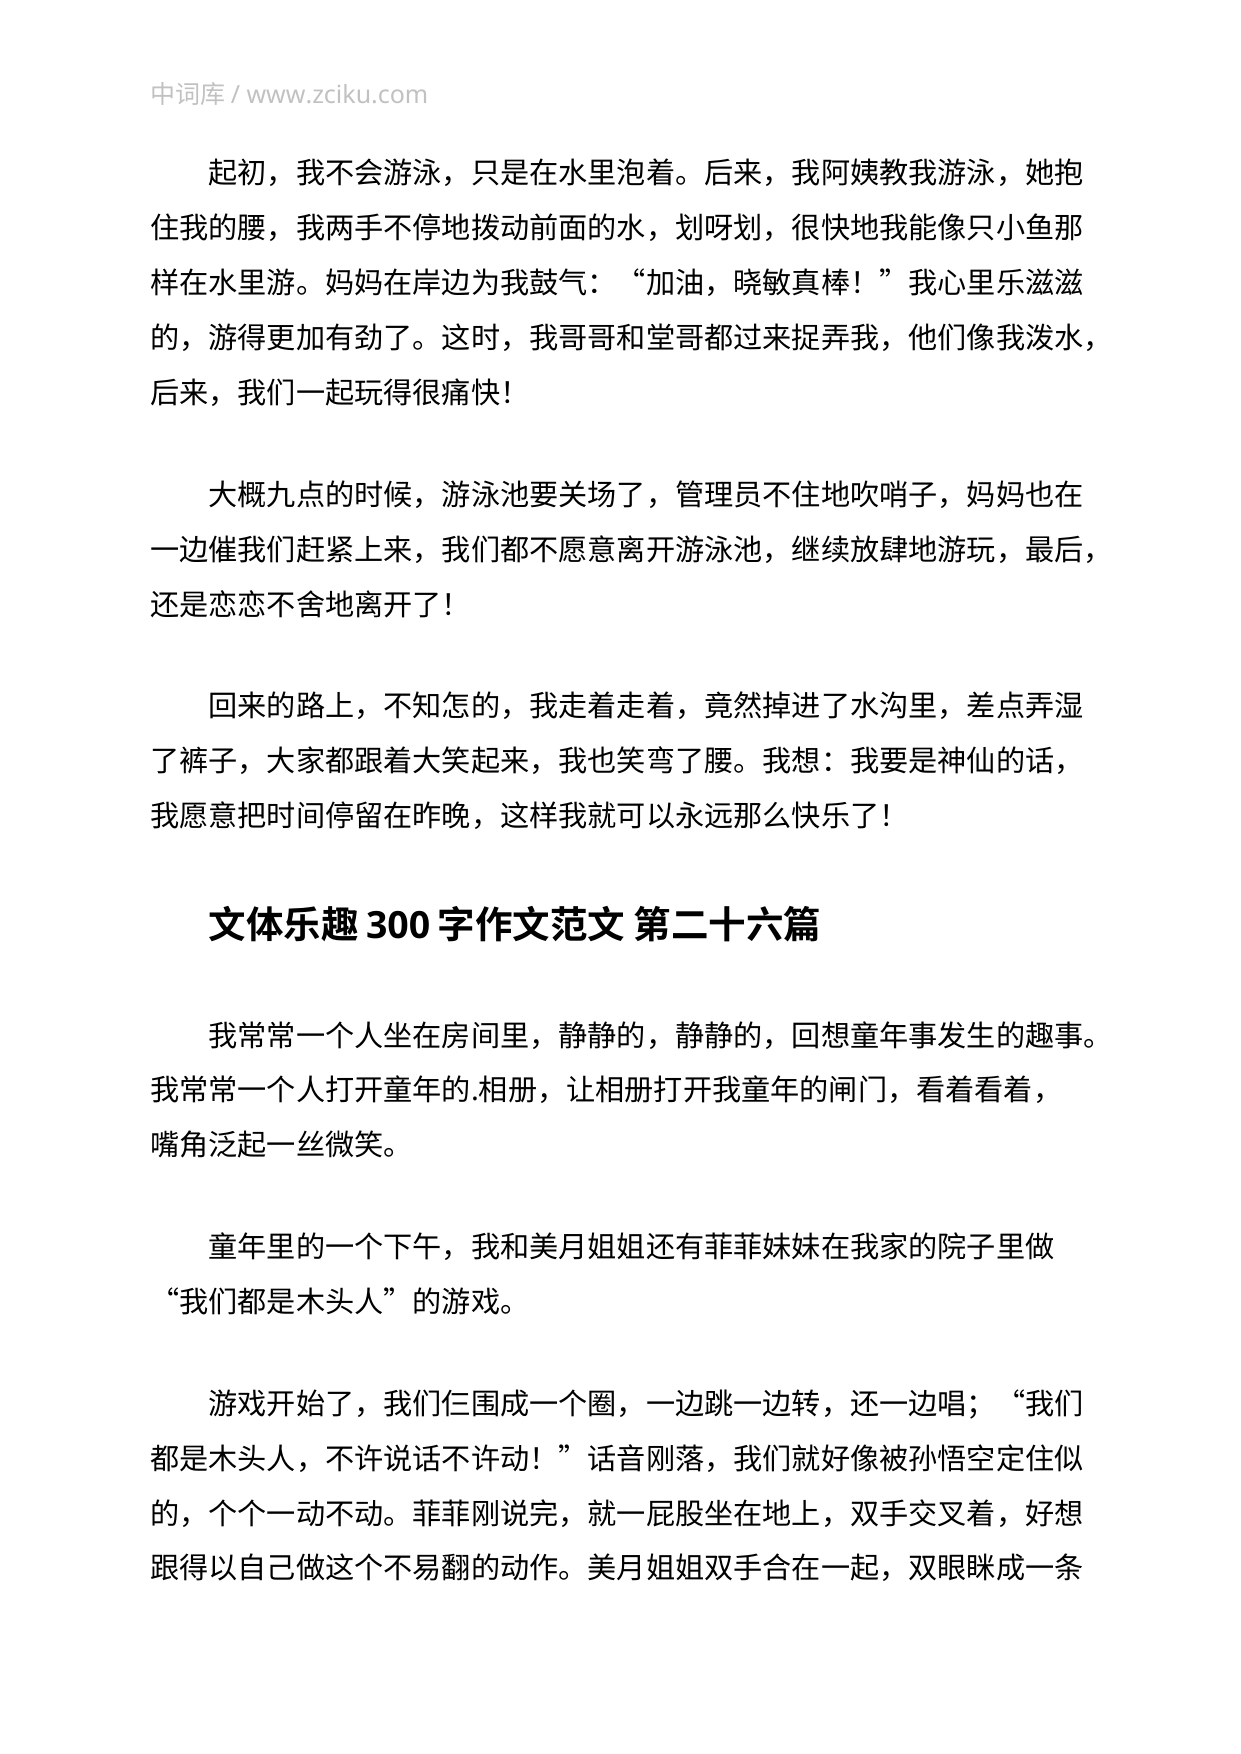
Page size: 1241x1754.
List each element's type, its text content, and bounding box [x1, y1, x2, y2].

text 我常常一个人坐在房间里，静静的，静静的，回想童年事发生的趣事。我常常一个人打开童年的.相册，让相册打开我童年的闸门，看着看着，嘴角泛起一丝微笑。 [150, 1012, 1090, 1164]
text 童年里的一个下午，我和美月姐姐还有菲菲妹妹在我家的院子里做“我们都是木头人”的游戏。 [150, 1224, 1090, 1321]
text 大概九点的时候，游泳池要关场了，管理员不住地吹哨子，妈妈也在一边催我们赶紧上来，我们都不愿意离开游泳池，继续放肆地游玩，最后，还是恋恋不舍地离开了！ [150, 471, 1090, 623]
text 回来的路上，不知怎的，我走着走着，竟然掉进了水沟里，差点弄湿了裤子，大家都跟着大笑起来，我也笑弯了腰。我想：我要是神仙的话，我愿意把时间停留在昨晚，这样我就可以永远那么快乐了！ [150, 683, 1090, 835]
text 起初，我不会游泳，只是在水里泡着。后来，我阿姨教我游泳，她抱住我的腰，我两手不停地拨动前面的水，划呀划，很快地我能像只小鱼那样在水里游。妈妈在岸边为我鼓气：“加油，晓敏真棒！”我心里乐滋滋的，游得更加有劲了。这时，我哥哥和堂哥都过来捉弄我，他们像我泼水，后来，我们一起玩得很痛快！ [150, 150, 1090, 412]
text 文体乐趣300字作文范文 第二十六篇 [150, 894, 1090, 949]
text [150, 1380, 1090, 1587]
